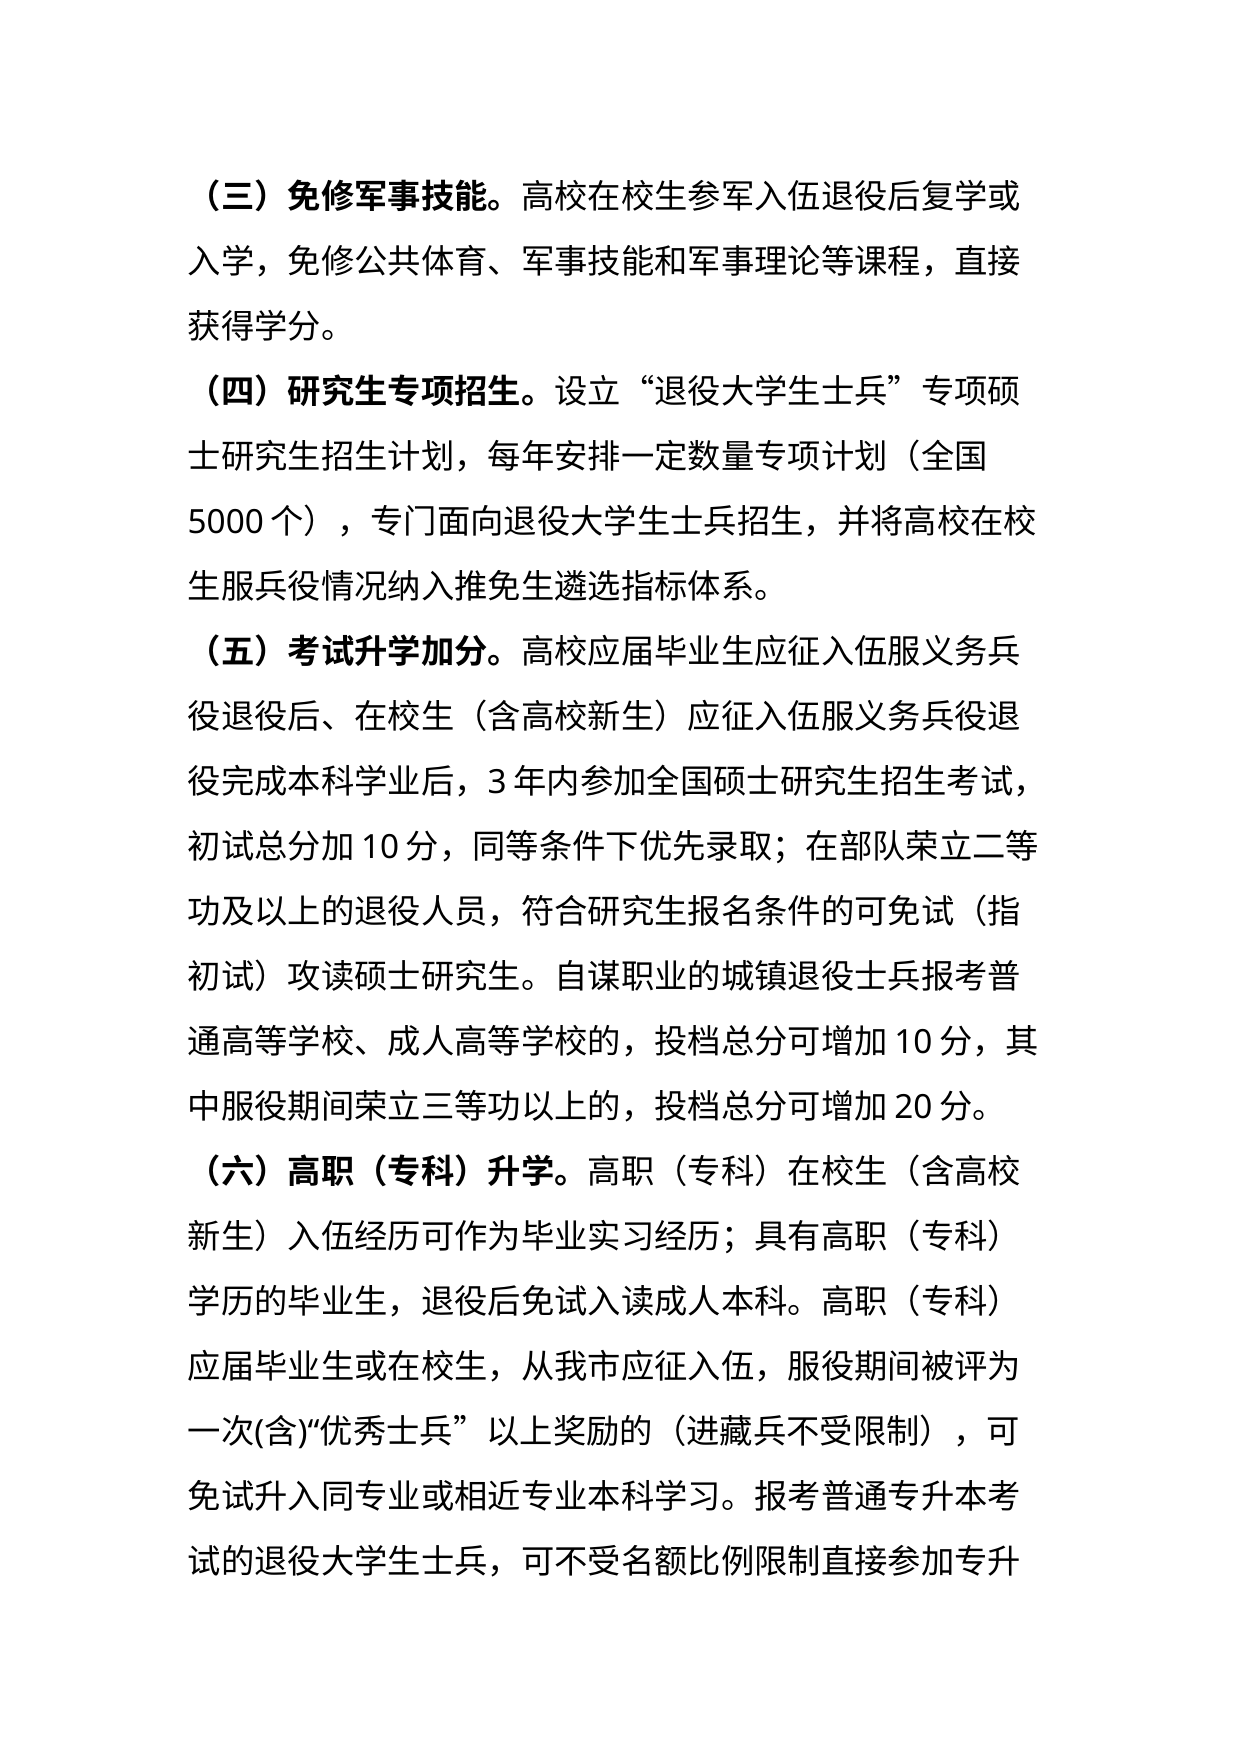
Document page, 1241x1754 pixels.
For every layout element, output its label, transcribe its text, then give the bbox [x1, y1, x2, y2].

text （五）考试升学加分。高校应届毕业生应征入伍服义务兵役退役后、在校生（含高校新生）应征入伍服义务兵役退役完成本科学业后，3年内参加全国硕士研究生招生考试，初试总分加10分，同等条件下优先录取；在部队荣立二等功及以上的退役人员，符合研究生报名条件的可免试（指初试）攻读硕士研究生。自谋职业的城镇退役士兵报考普通高等学校、成人高等学校的，投档总分可增加10分，其中服役期间荣立三等功以上的，投档总分可增加20分。 [187, 617, 1053, 1137]
text （三）免修军事技能。高校在校生参军入伍退役后复学或入学，免修公共体育、军事技能和军事理论等课程，直接获得学分。 [187, 162, 1053, 357]
text （四）研究生专项招生。设立“退役大学生士兵”专项硕士研究生招生计划，每年安排一定数量专项计划（全国5000个），专门面向退役大学生士兵招生，并将高校在校生服兵役情况纳入推免生遴选指标体系。 [187, 357, 1053, 617]
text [187, 1137, 1053, 1592]
